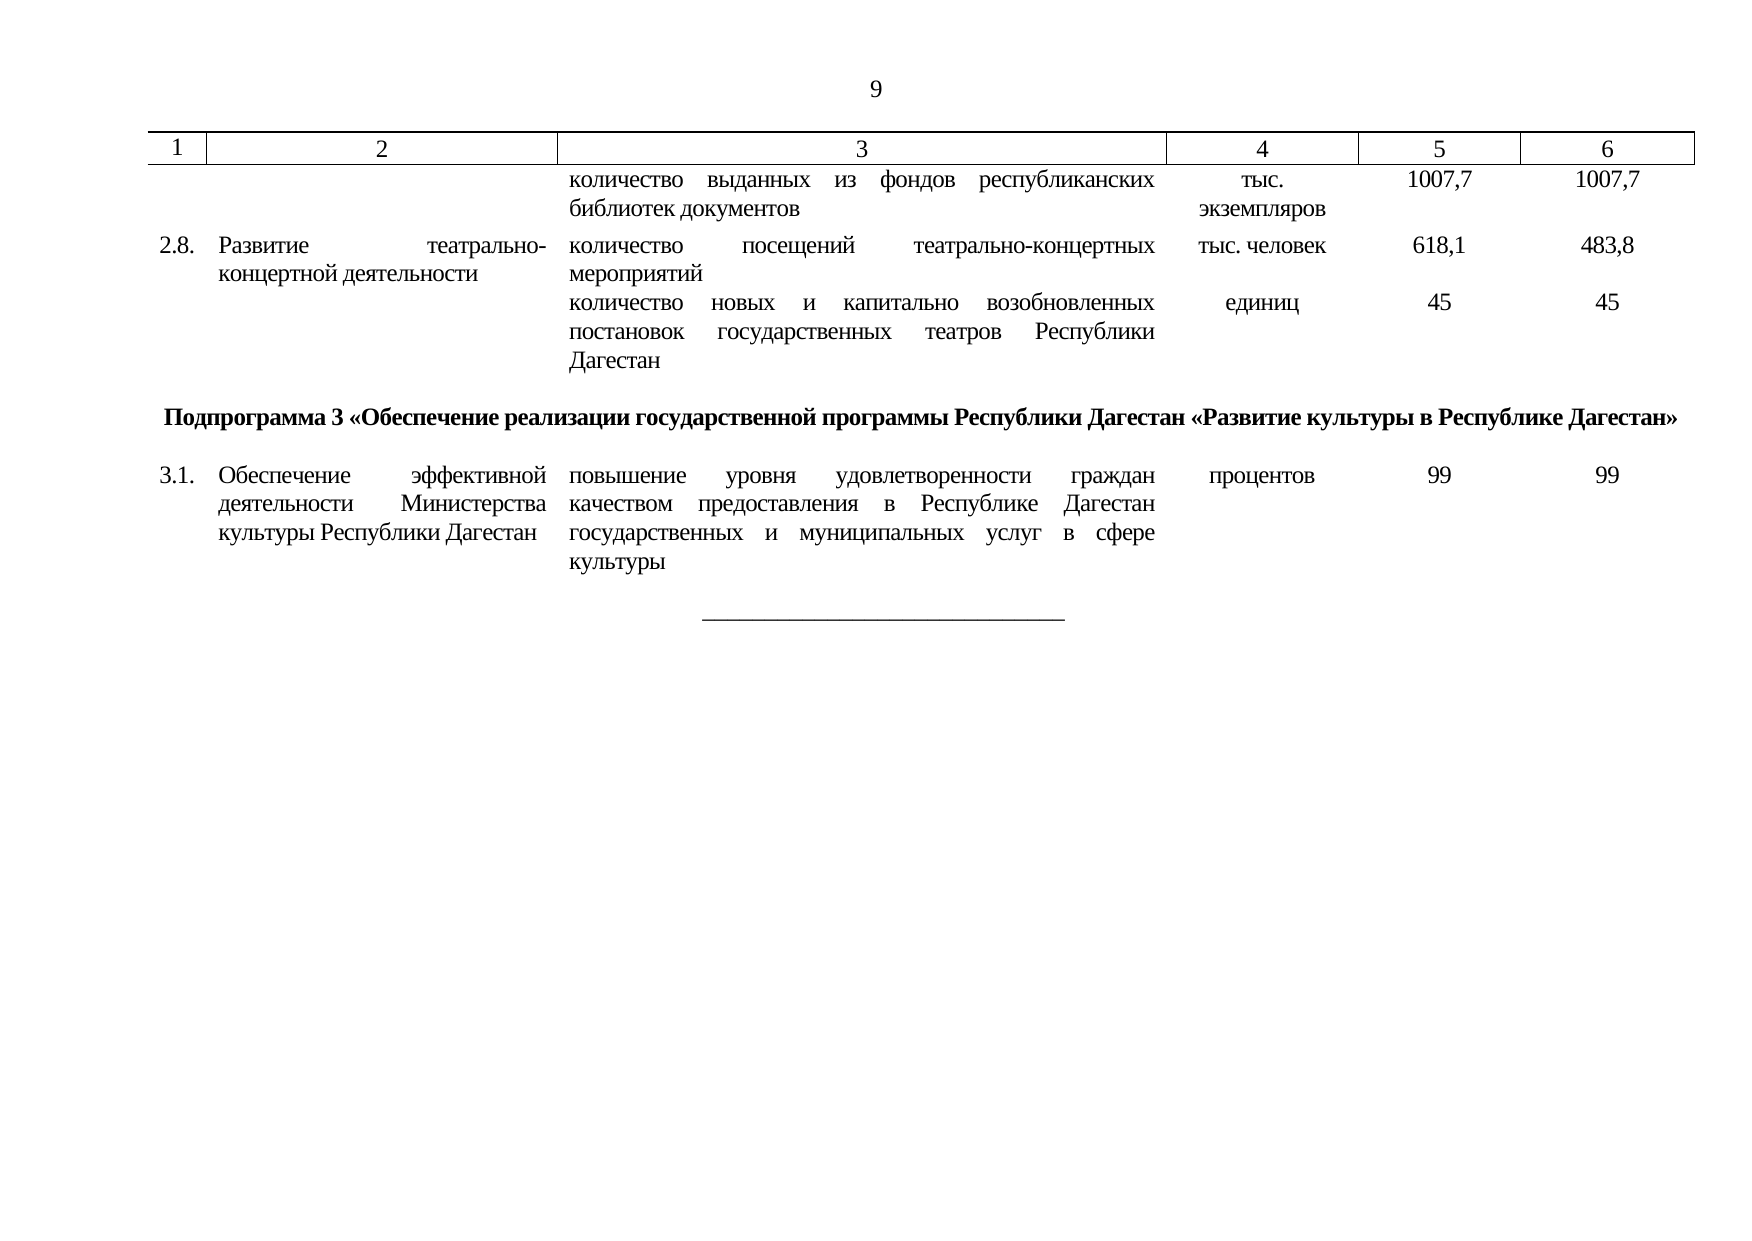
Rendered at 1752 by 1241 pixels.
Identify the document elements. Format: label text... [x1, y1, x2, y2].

table_cell 618,1 [1359, 230, 1521, 287]
table_header 6 [1521, 133, 1694, 164]
table_header 3 [558, 133, 1166, 164]
table_header 5 [1359, 133, 1520, 164]
table_cell Подпрограмма 3 «Обеспечение реализации государственной программы Республики Дагестан «Развитие культуры в Республике Дагестан» [148, 402, 1694, 460]
table_cell Обеспечение эффективной деятельности Министерства культуры Республики Дагестан [207, 460, 558, 575]
table_cell тыс. экземпляров [1167, 165, 1358, 230]
table_cell процентов [1167, 460, 1358, 575]
table_cell количество выданных из фондов республиканских библиотек документов [558, 165, 1167, 230]
text ––––––––––––––––––––––––––––– [133, 603, 1634, 632]
table_cell 45 [1359, 287, 1521, 402]
table_cell 45 [1521, 287, 1694, 402]
table_cell 2.8. [148, 230, 207, 402]
table_header 2 [207, 133, 557, 164]
table_cell тыс. человек [1167, 230, 1358, 287]
table_cell 483,8 [1521, 230, 1694, 287]
table_cell повышение уровня удовлетворенности граждан качеством предоставления в Республике Дагестан государственных и муниципальных услуг в сфере культуры [558, 460, 1167, 575]
table_cell 3.1. [148, 460, 207, 575]
table_cell 1007,7 [1359, 165, 1521, 230]
table_cell 99 [1521, 460, 1694, 575]
table_cell Развитие театрально-концертной деятельности [207, 230, 558, 402]
table_cell единиц [1167, 287, 1358, 402]
table_cell количество посещений театрально-концертных мероприятий [558, 230, 1167, 287]
table_cell количество новых и капитально возобновленных постановок государственных театров Республики Дагестан [558, 287, 1167, 402]
table_header 1 [148, 133, 206, 164]
table_header 4 [1167, 133, 1358, 164]
table_cell 1007,7 [1521, 165, 1694, 230]
table_cell 99 [1359, 460, 1521, 575]
